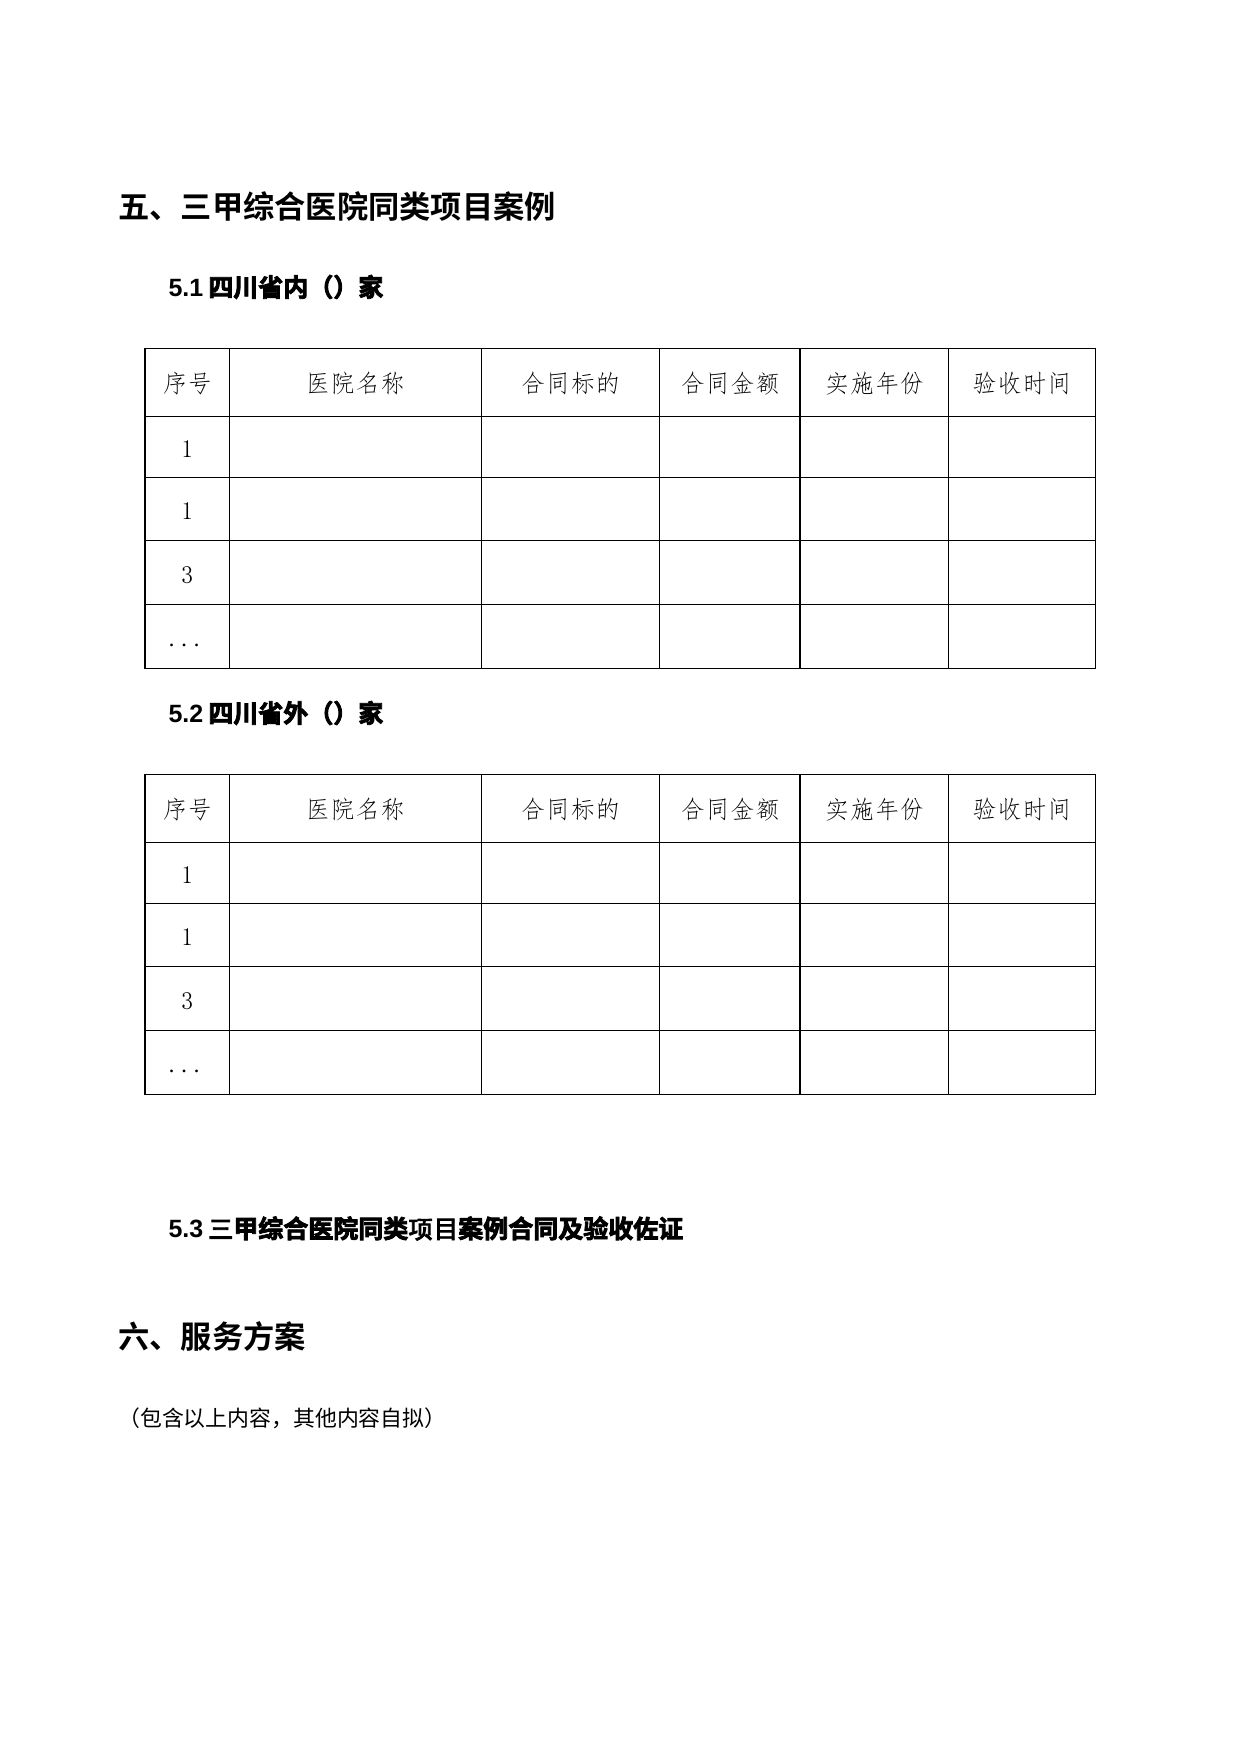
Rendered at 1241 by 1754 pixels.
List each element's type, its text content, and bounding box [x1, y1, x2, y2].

table_header 验收时间 [949, 775, 1095, 842]
table_cell [230, 967, 481, 1030]
table_cell [230, 541, 481, 604]
table_cell [801, 605, 948, 667]
table_cell [482, 904, 659, 966]
table_header 合同标的 [482, 775, 659, 842]
table_cell [801, 1031, 948, 1093]
subtitle 5.1四川省内（）家 [118, 270, 1181, 303]
subtitle 六、服务方案 [118, 1302, 1181, 1367]
table_cell [660, 1031, 799, 1093]
table_cell 3 [146, 541, 229, 604]
table_cell [660, 967, 799, 1030]
table_header 医院名称 [230, 349, 481, 416]
table_cell [801, 478, 948, 540]
table_cell [660, 605, 799, 667]
table_cell [482, 478, 659, 540]
table_cell [660, 417, 799, 477]
table_cell [482, 605, 659, 667]
table_cell [660, 541, 799, 604]
table_cell [949, 967, 1095, 1030]
table_cell [949, 478, 1095, 540]
table_cell 1 [146, 417, 229, 477]
table_header 合同金额 [660, 775, 799, 842]
table_header 序号 [146, 349, 229, 416]
table_header 实施年份 [801, 775, 948, 842]
subtitle 五、三甲综合医院同类项目案例 [118, 172, 1181, 237]
table_cell [949, 1031, 1095, 1093]
table_cell [482, 843, 659, 903]
table_cell [801, 904, 948, 966]
table_cell [949, 605, 1095, 667]
table_cell [801, 541, 948, 604]
table_cell 3 [146, 967, 229, 1030]
table_cell [230, 904, 481, 966]
table_header 实施年份 [801, 349, 948, 416]
table_cell [482, 541, 659, 604]
table_cell [949, 843, 1095, 903]
table_cell 1 [146, 904, 229, 966]
table_cell [482, 417, 659, 477]
table_cell [230, 843, 481, 903]
table_header 合同标的 [482, 349, 659, 416]
table_header 序号 [146, 775, 229, 842]
table_cell [949, 541, 1095, 604]
table_header 合同金额 [660, 349, 799, 416]
table_cell ... [146, 1031, 229, 1093]
table_cell [230, 605, 481, 667]
table_cell ... [146, 605, 229, 667]
subtitle 5.3三甲综合医院同类项目案例合同及验收佐证 [118, 1212, 1181, 1244]
table_cell 1 [146, 843, 229, 903]
table_header 医院名称 [230, 775, 481, 842]
table_cell [482, 1031, 659, 1093]
table_cell [230, 1031, 481, 1093]
table_cell [660, 904, 799, 966]
table_cell [801, 967, 948, 1030]
table_cell [949, 904, 1095, 966]
table_cell [230, 478, 481, 540]
table_cell [230, 417, 481, 477]
table_header 验收时间 [949, 349, 1095, 416]
table_cell [660, 478, 799, 540]
table_cell [660, 843, 799, 903]
table_cell [482, 967, 659, 1030]
subtitle 5.2四川省外（）家 [118, 696, 1181, 729]
table_cell [801, 843, 948, 903]
table_cell [949, 417, 1095, 477]
table_cell [801, 417, 948, 477]
text （包含以上内容，其他内容自拟） [118, 1400, 1181, 1433]
table_cell 1 [146, 478, 229, 540]
